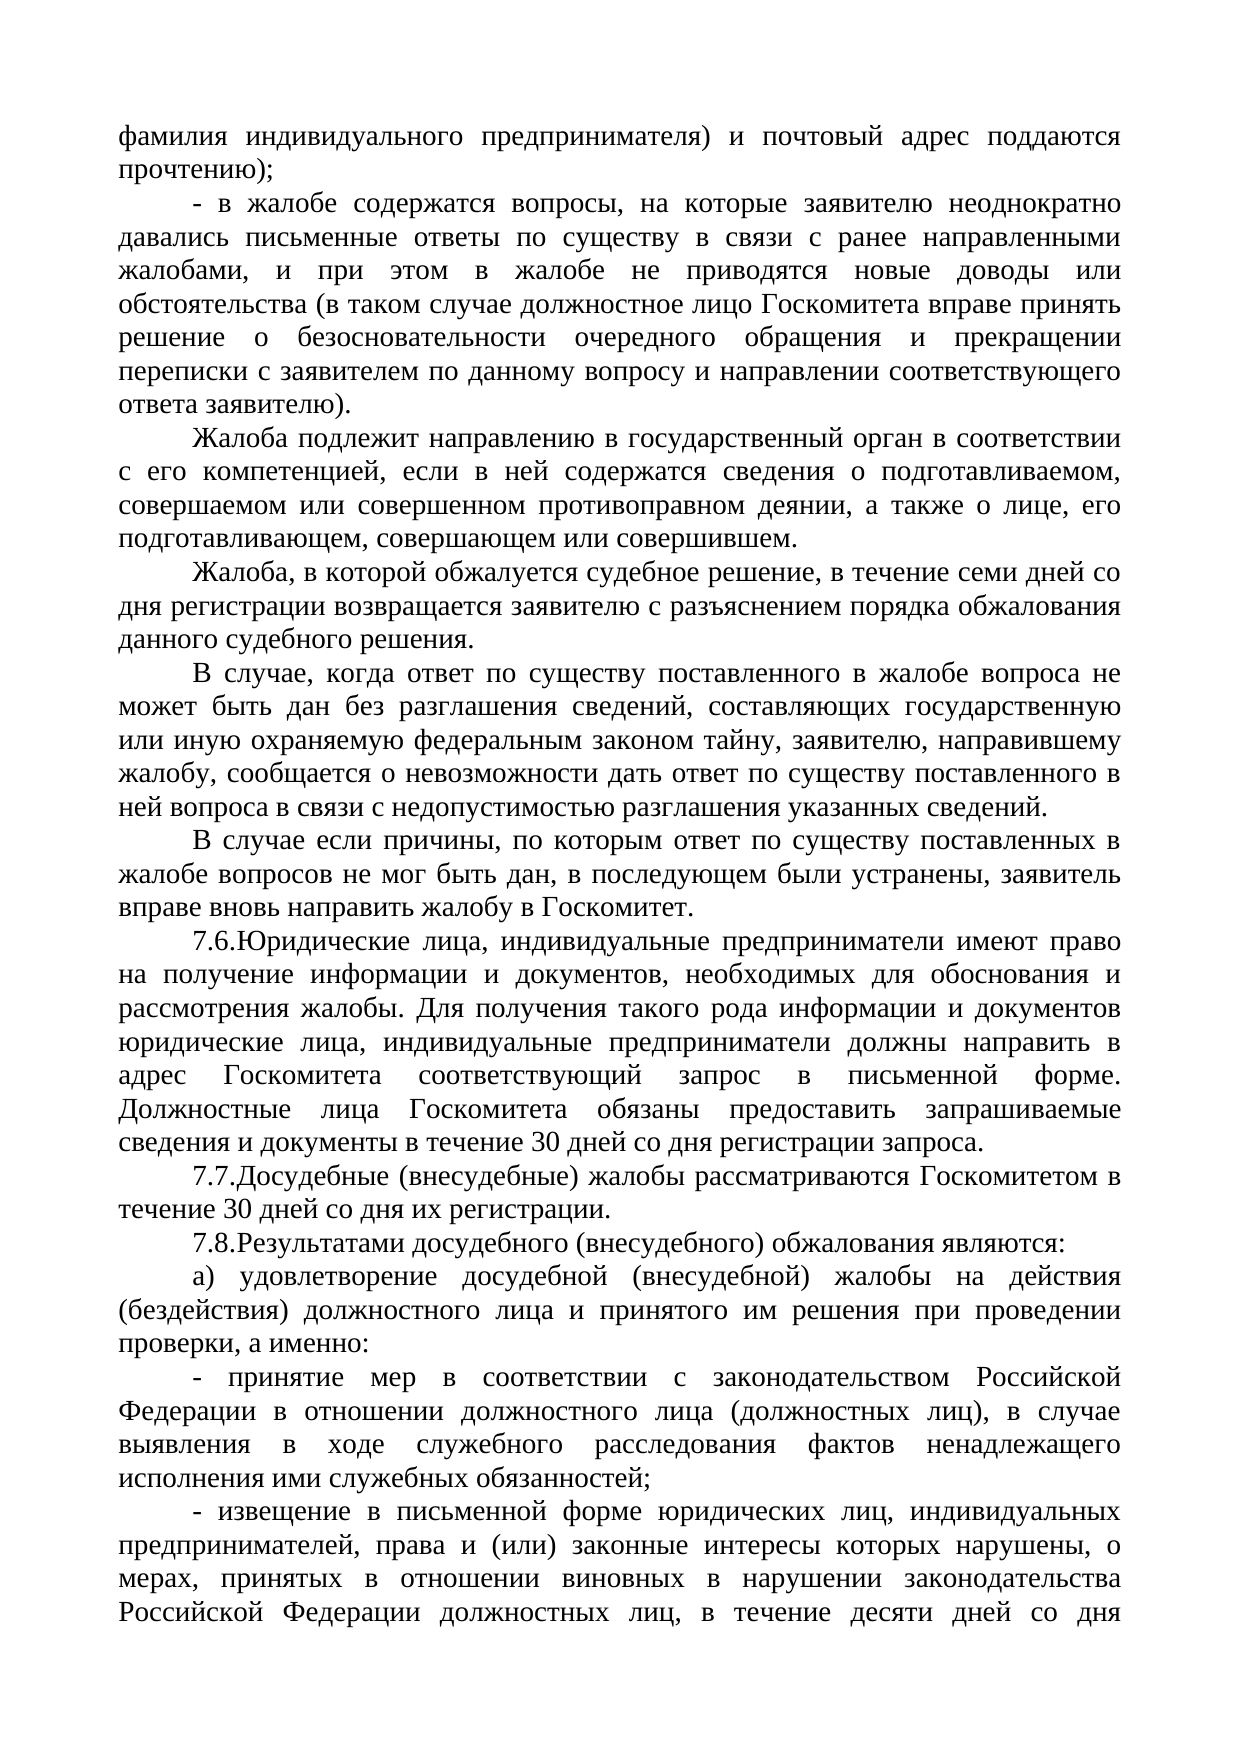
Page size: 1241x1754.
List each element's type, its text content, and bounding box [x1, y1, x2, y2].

list Досудебные (внесудебные) жалобы рассматриваются Госкомитетом в течение 30 дней со дня их регистрации. [118, 1158, 1122, 1225]
text - принятие мер в соответствии с законодательством Российской Федерации в отношении должностного лица (должностных лиц), в случае выявления в ходе служебного расследования фактов ненадлежащего исполнения ими служебных обязанностей; [118, 1359, 1122, 1493]
text В случае если причины, по которым ответ по существу поставленных в жалобе вопросов не мог быть дан, в последующем были устранены, заявитель вправе вновь направить жалобу в Госкомитет. [118, 822, 1122, 923]
text - в жалобе содержатся вопросы, на которые заявителю неоднократно давались письменные ответы по существу в связи с ранее направленными жалобами, и при этом в жалобе не приводятся новые доводы или обстоятельства (в таком случае должностное лицо Госкомитета вправе принять решение о безосновательности очередного обращения и прекращении переписки с заявителем по данному вопросу и направлении соответствующего ответа заявителю). [118, 185, 1122, 420]
list Юридические лица, индивидуальные предприниматели имеют право на получение информации и документов, необходимых для обоснования и рассмотрения жалобы. Для получения такого рода информации и документов юридические лица, индивидуальные предприниматели должны направить в адрес Госкомитета соответствующий запрос в письменной форме. Должностные лица Госкомитета обязаны предоставить запрашиваемые сведения и документы в течение 30 дней со дня регистрации запроса. [118, 923, 1122, 1158]
text Жалоба, в которой обжалуется судебное решение, в течение семи дней со дня регистрации возвращается заявителю с разъяснением порядка обжалования данного судебного решения. [118, 554, 1122, 655]
text В случае, когда ответ по существу поставленного в жалобе вопроса не может быть дан без разглашения сведений, составляющих государственную или иную охраняемую федеральным законом тайну, заявителю, направившему жалобу, сообщается о невозможности дать ответ по существу поставленного в ней вопроса в связи с недопустимостью разглашения указанных сведений. [118, 655, 1122, 822]
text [118, 118, 1122, 185]
text Жалоба подлежит направлению в государственный орган в соответствии с его компетенцией, если в ней содержатся сведения о подготавливаемом, совершаемом или совершенном противоправном деянии, а также о лице, его подготавливающем, совершающем или совершившем. [118, 420, 1122, 554]
list Результатами досудебного (внесудебного) обжалования являются: [118, 1225, 1122, 1258]
text а) удовлетворение досудебной (внесудебной) жалобы на действия (бездействия) должностного лица и принятого им решения при проведении проверки, а именно: [118, 1258, 1122, 1359]
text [118, 1493, 1122, 1627]
